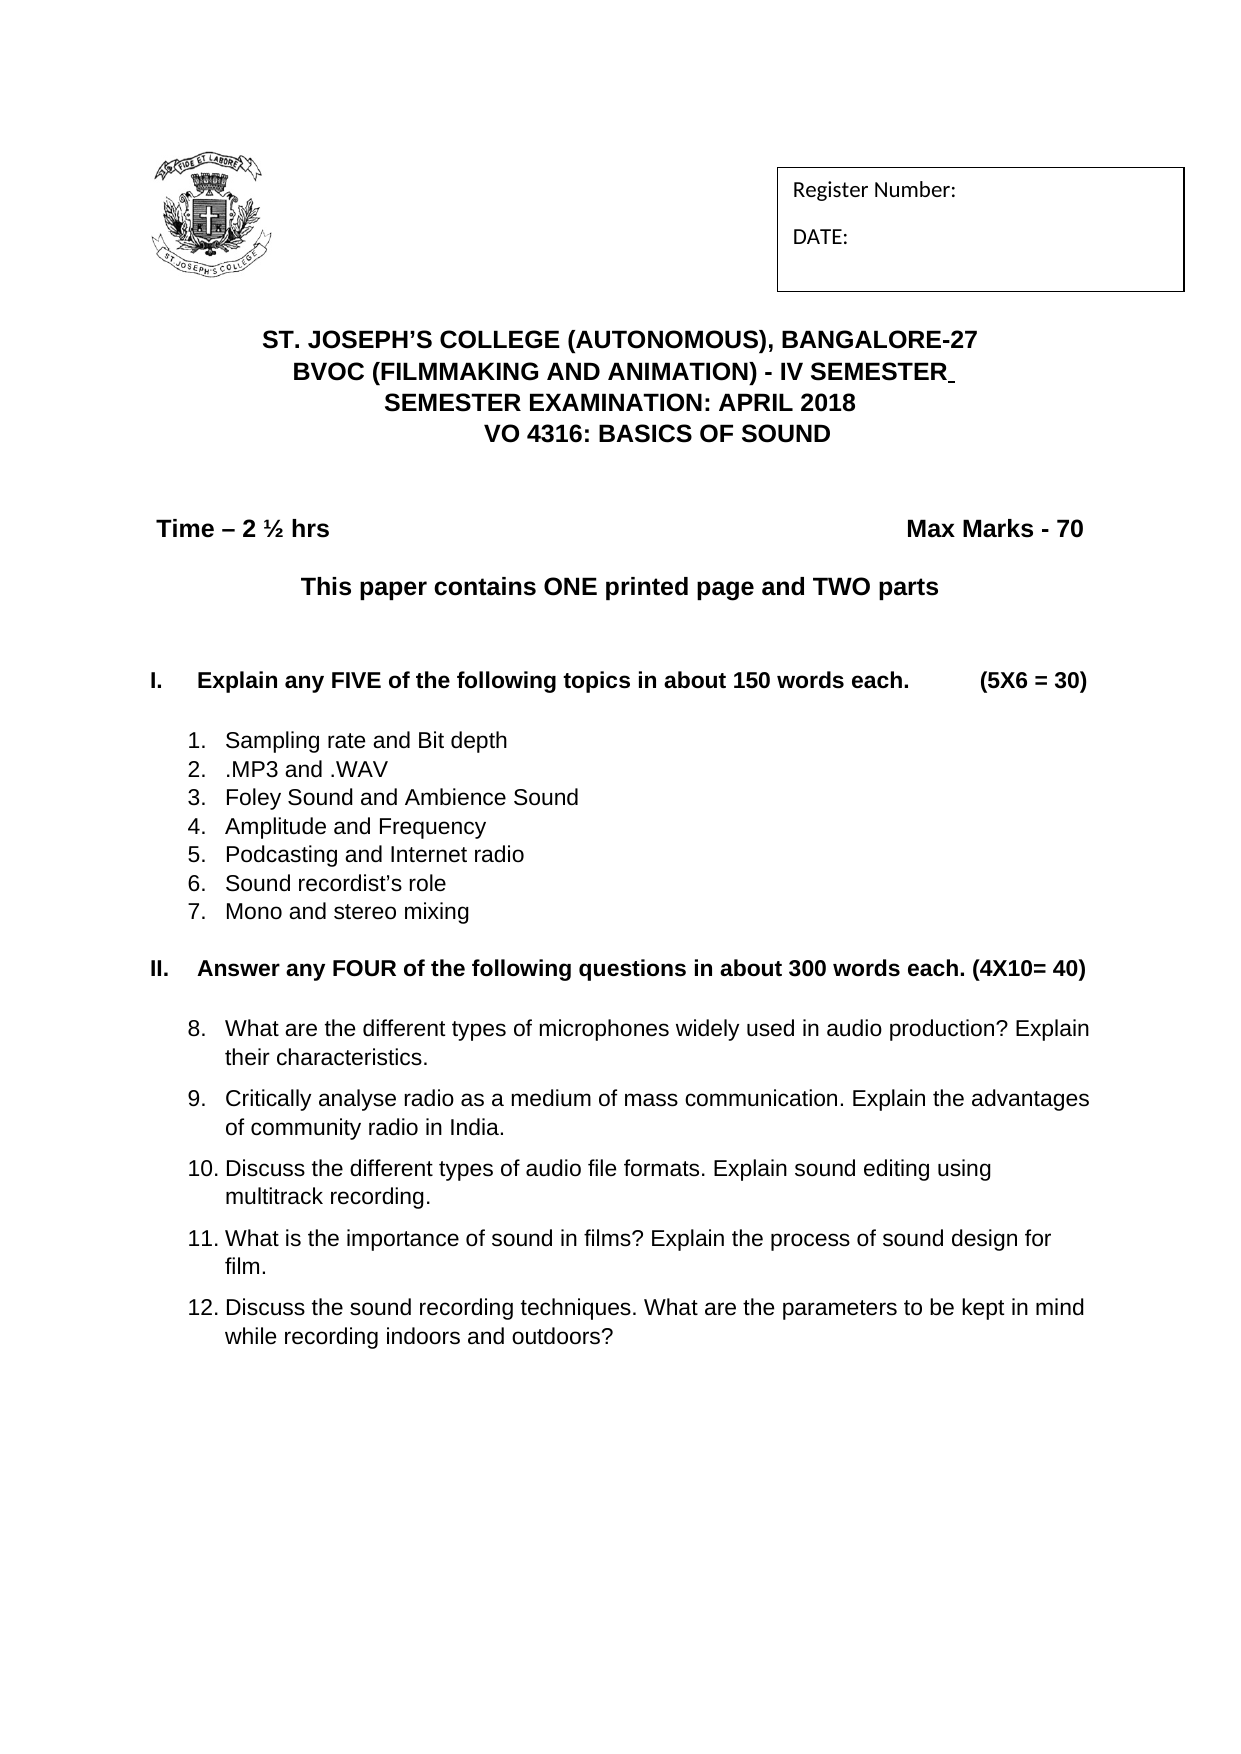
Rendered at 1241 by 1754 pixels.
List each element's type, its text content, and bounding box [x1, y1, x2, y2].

text BVOC (FILMMAKING AND ANIMATION) - IV SEMESTER [150, 356, 1090, 385]
list .MP3 and .WAV [187, 756, 1090, 782]
title Time – 2 ½ hrs Max Marks - 70 [150, 514, 1090, 543]
list Sound recordist’s role [187, 869, 1090, 896]
list What are the different types of microphones widely used in audio production? Explain their characteristics. [187, 1015, 1090, 1070]
list Explain any FIVE of the following topics in about 150 words each. (5X6 = 30) [150, 667, 1090, 693]
text This paper contains ONE printed page and TWO parts [150, 571, 1090, 600]
list Critically analyse radio as a medium of mass communication. Explain the advantages of community radio in India. [187, 1085, 1090, 1140]
list Answer any FOUR of the following questions in about 300 words each. (4X10= 40) [150, 955, 1090, 981]
list What is the importance of sound in films? Explain the process of sound design for film. [187, 1224, 1090, 1279]
list Foley Sound and Ambience Sound [187, 784, 1090, 811]
list Podcasting and Internet radio [187, 841, 1090, 867]
list Discuss the sound recording techniques. What are the parameters to be kept in mind while recording indoors and outdoors? [187, 1294, 1090, 1349]
list Mono and stereo mixing [187, 898, 1090, 924]
picture [150, 150, 275, 279]
text SEMESTER EXAMINATION: APRIL 2018 [150, 387, 1090, 416]
text VO 4316: BASICS OF SOUND [225, 418, 1090, 447]
list Discuss the different types of audio file formats. Explain sound editing using multitrack recording. [187, 1155, 1090, 1209]
list Sampling rate and Bit depth [187, 727, 1090, 754]
list Amplitude and Frequency [187, 813, 1090, 839]
text ST. JOSEPH’S COLLEGE (AUTONOMOUS), BANGALORE-27 [150, 325, 1090, 354]
